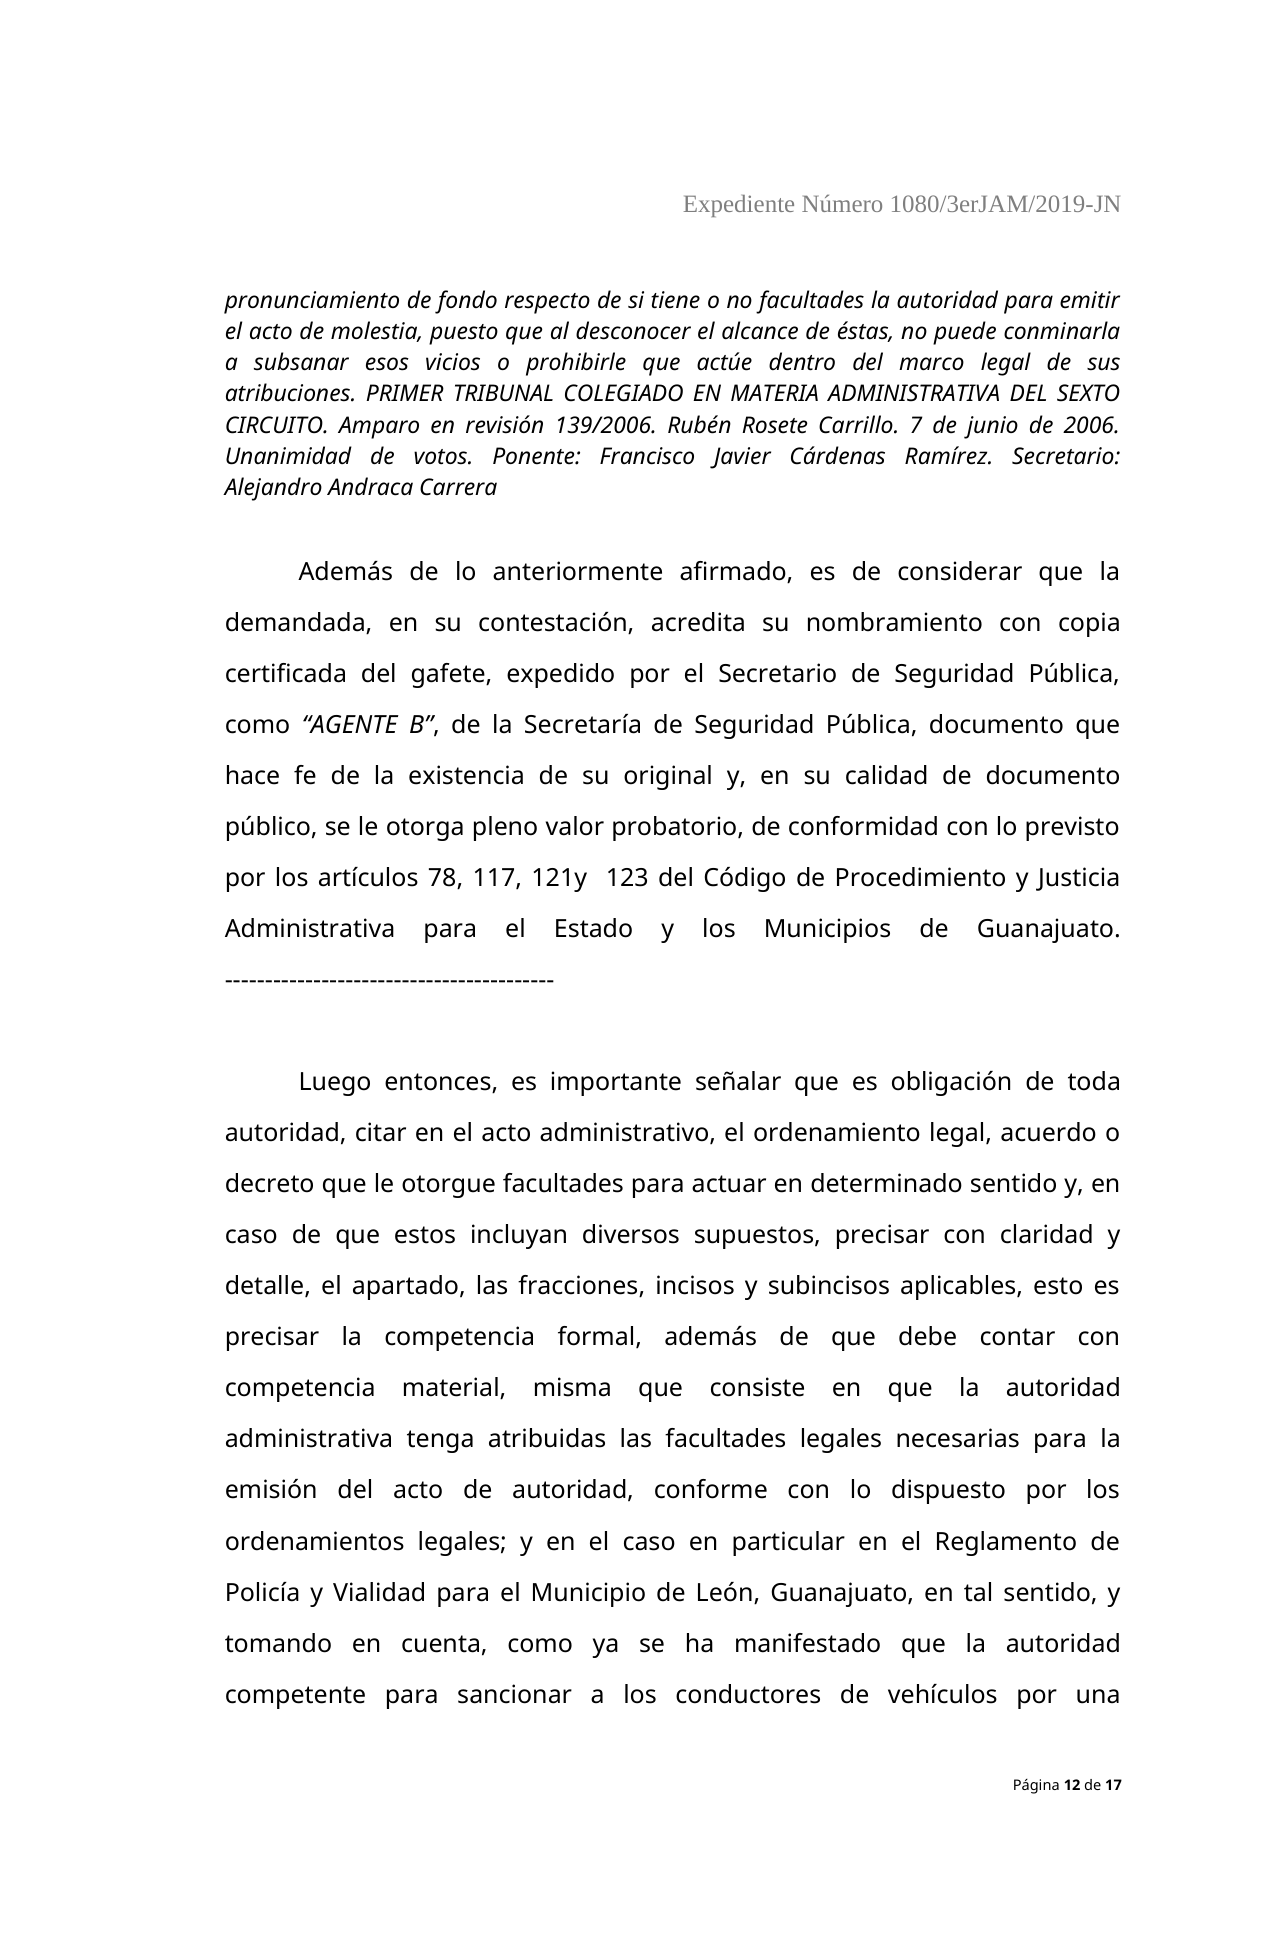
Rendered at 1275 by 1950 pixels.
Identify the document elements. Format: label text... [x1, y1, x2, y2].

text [224, 1064, 1121, 1710]
text Además de lo anteriormente afirmado, es de considerar que la demandada, en su contestación, acredita su nombramiento con copia certificada del gafete, expedido por el Secretario de Seguridad Pública, como “AGENTE B”, de la Secretaría de Seguridad Pública, documento que hace fe de la existencia de su original y, en su calidad de documento público, se le otorga pleno valor probatorio, de conformidad con lo previsto por los artículos 78, 117, 121y 123 del Código de Procedimiento y Justicia Administrativa para el Estado y los Municipios de Guanajuato. ----------------------------------------- [224, 553, 1121, 996]
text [224, 283, 1121, 502]
